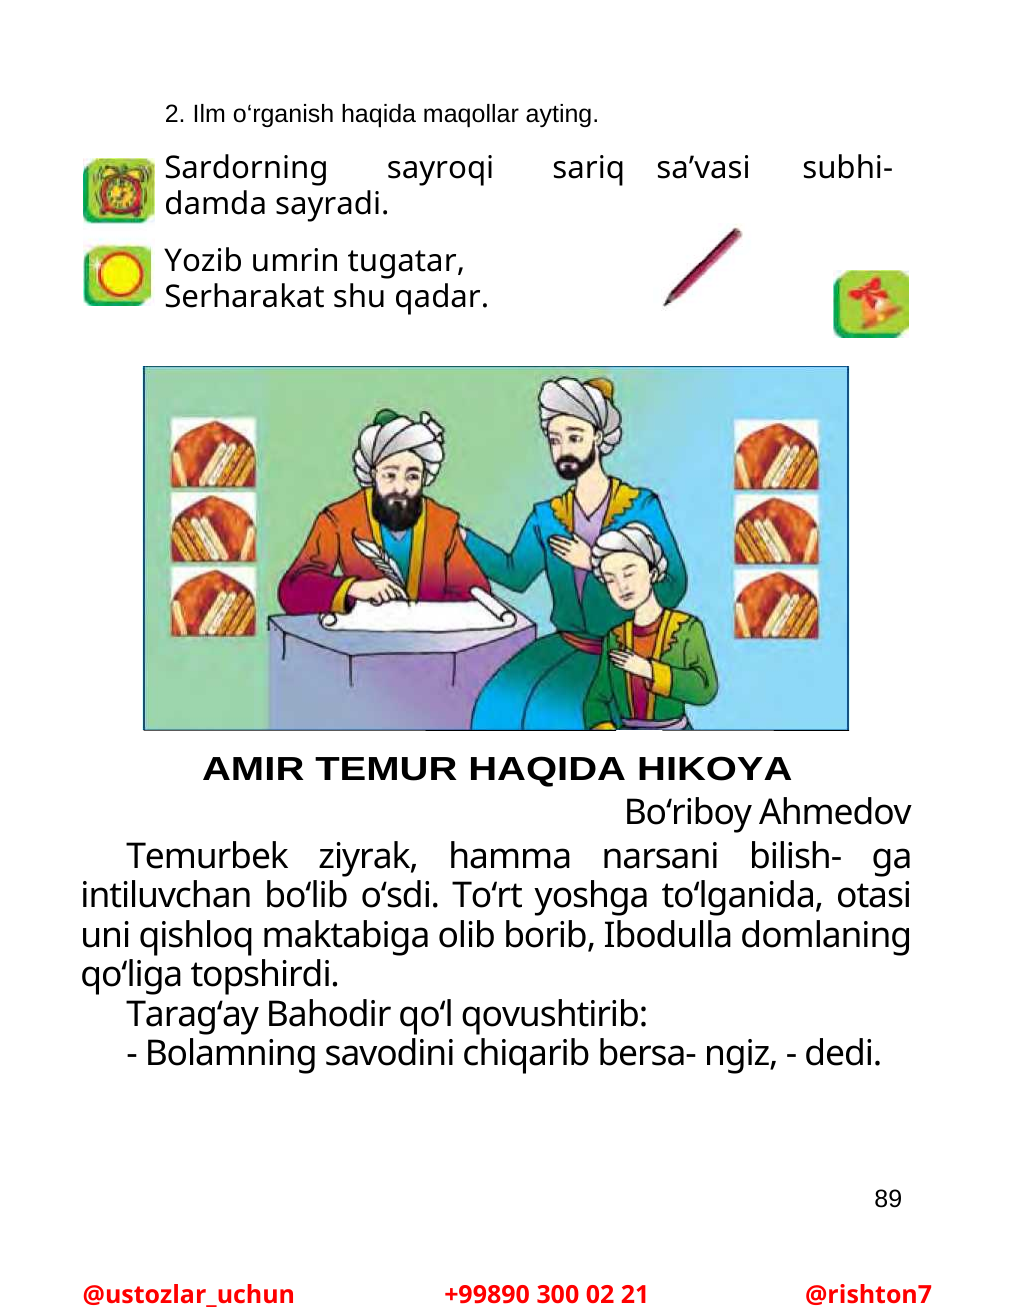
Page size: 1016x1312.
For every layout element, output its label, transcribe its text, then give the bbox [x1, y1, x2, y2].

picture [83, 158, 155, 306]
text sa’vasi [656, 154, 751, 185]
text 2. Ilm o‘rganish haqida maqollar ayting. [164, 102, 600, 127]
picture [833, 270, 909, 338]
text - Bolamning savodini chiqarib bersa- ngiz, - dedi. [80, 1034, 913, 1073]
text subhi- [802, 153, 893, 184]
picture [142, 366, 850, 730]
text Temurbek ziyrak, hamma narsani bilish- ga intiluvchan bo‘lib o‘sdi. To‘rt yoshga to‘lganida, otasi uni qishloq maktabiga olib borib, Ibodulla domlaning qo‘liga topshirdi. [80, 836, 913, 994]
text 89 [874, 1187, 902, 1212]
text Yozib umrin tugatar, Serharakat shu qadar. [164, 242, 563, 314]
text Bo‘riboy Ahmedov [80, 796, 913, 832]
text Tarag‘ay Bahodir qo‘l qovushtirib: [80, 994, 913, 1034]
text Sardorning sayroqi sariq damda sayradi. [164, 149, 625, 222]
picture [653, 223, 752, 315]
text AMIR TEMUR HAQIDA HIKOYA [82, 754, 913, 787]
